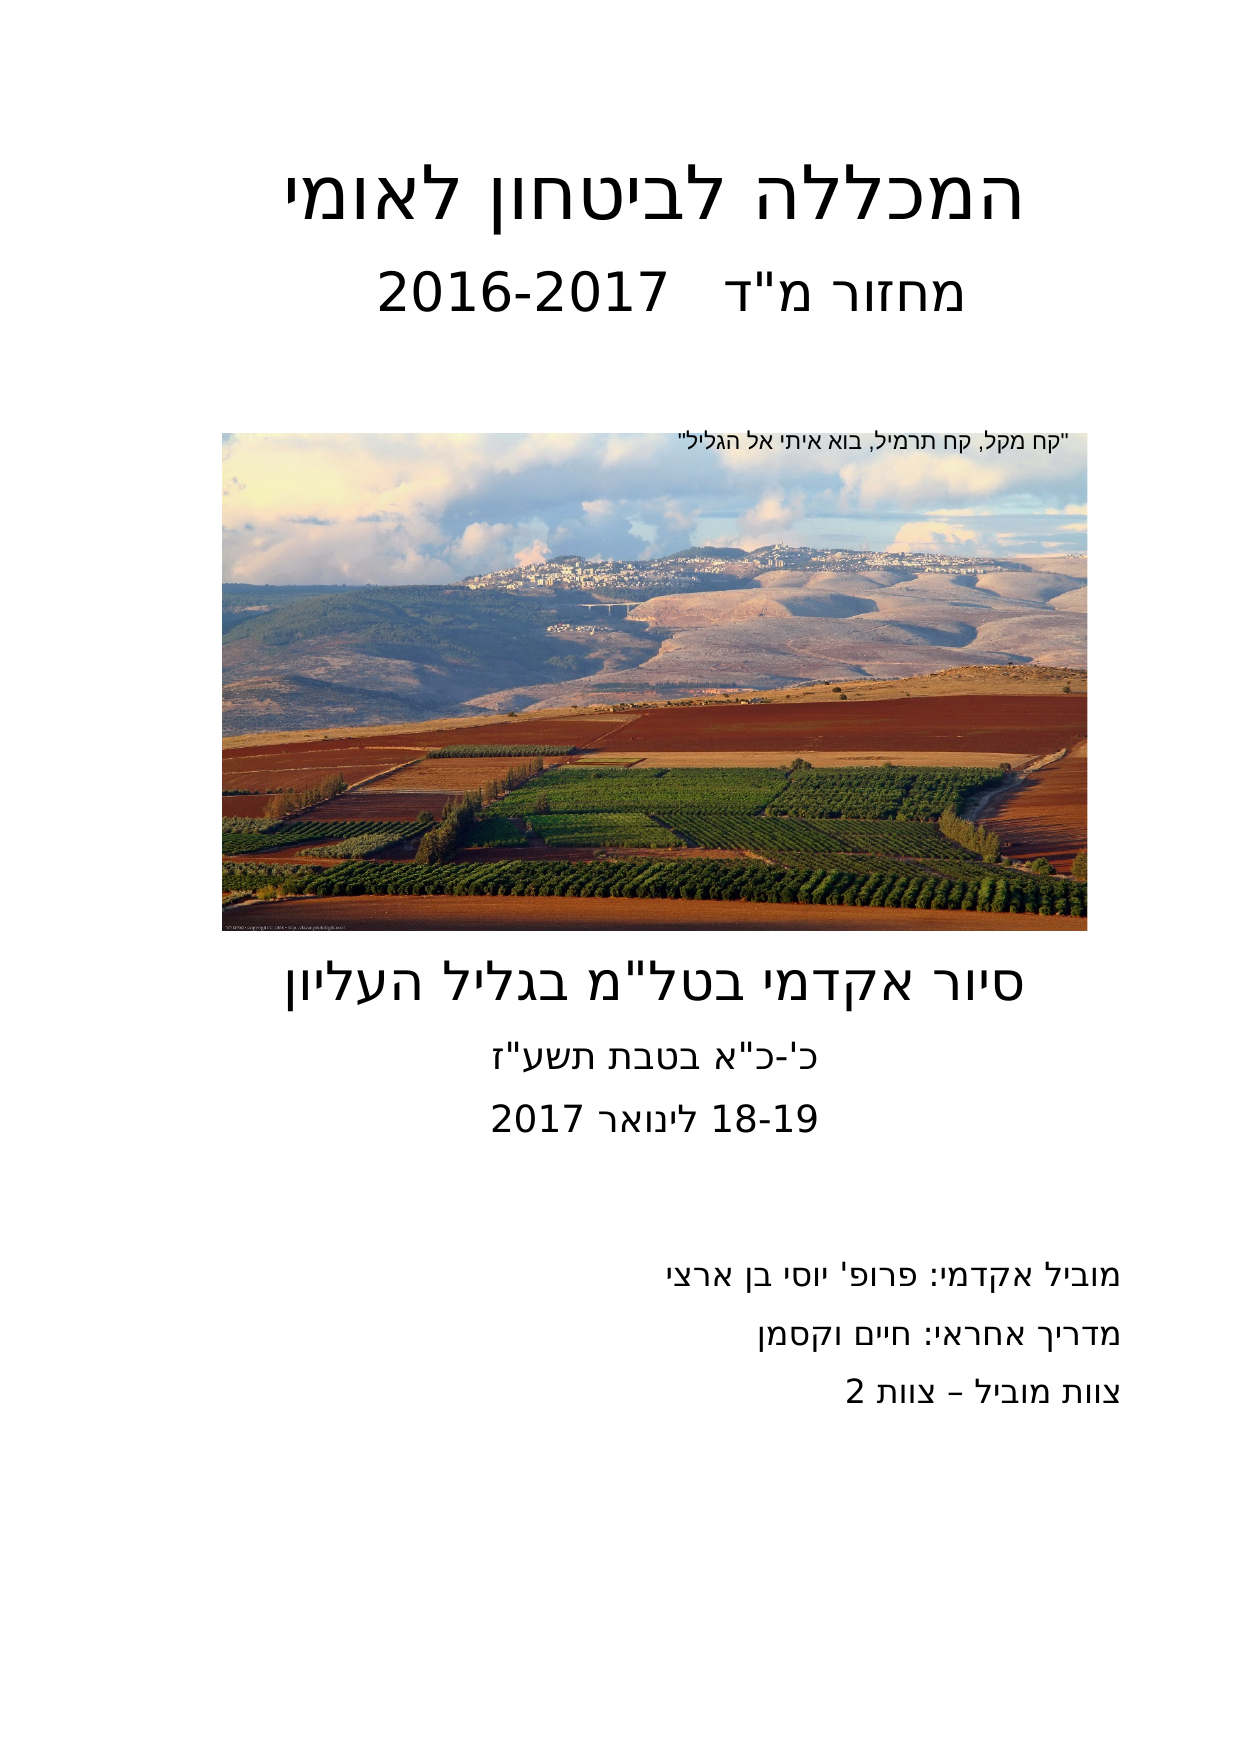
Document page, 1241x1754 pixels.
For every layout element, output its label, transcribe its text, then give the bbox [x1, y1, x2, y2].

text כ'-כ"א בטבת תשע"ז [187, 1034, 1122, 1078]
text המכללה לביטחון לאומי [187, 150, 1122, 237]
text מדריך אחראי: חיים וקסמן [187, 1314, 1122, 1353]
text מוביל אקדמי: פרופ' יוסי בן ארצי [187, 1256, 1122, 1294]
text צוות מוביל – צוות 2 [187, 1373, 1122, 1412]
text סיור אקדמי בטל"מ בגליל העליון [187, 950, 1122, 1013]
text 18-19 לינואר 2017 [187, 1098, 1122, 1142]
text מחזור מ"ד 2016-2017 [187, 261, 1122, 324]
picture [222, 433, 1088, 931]
